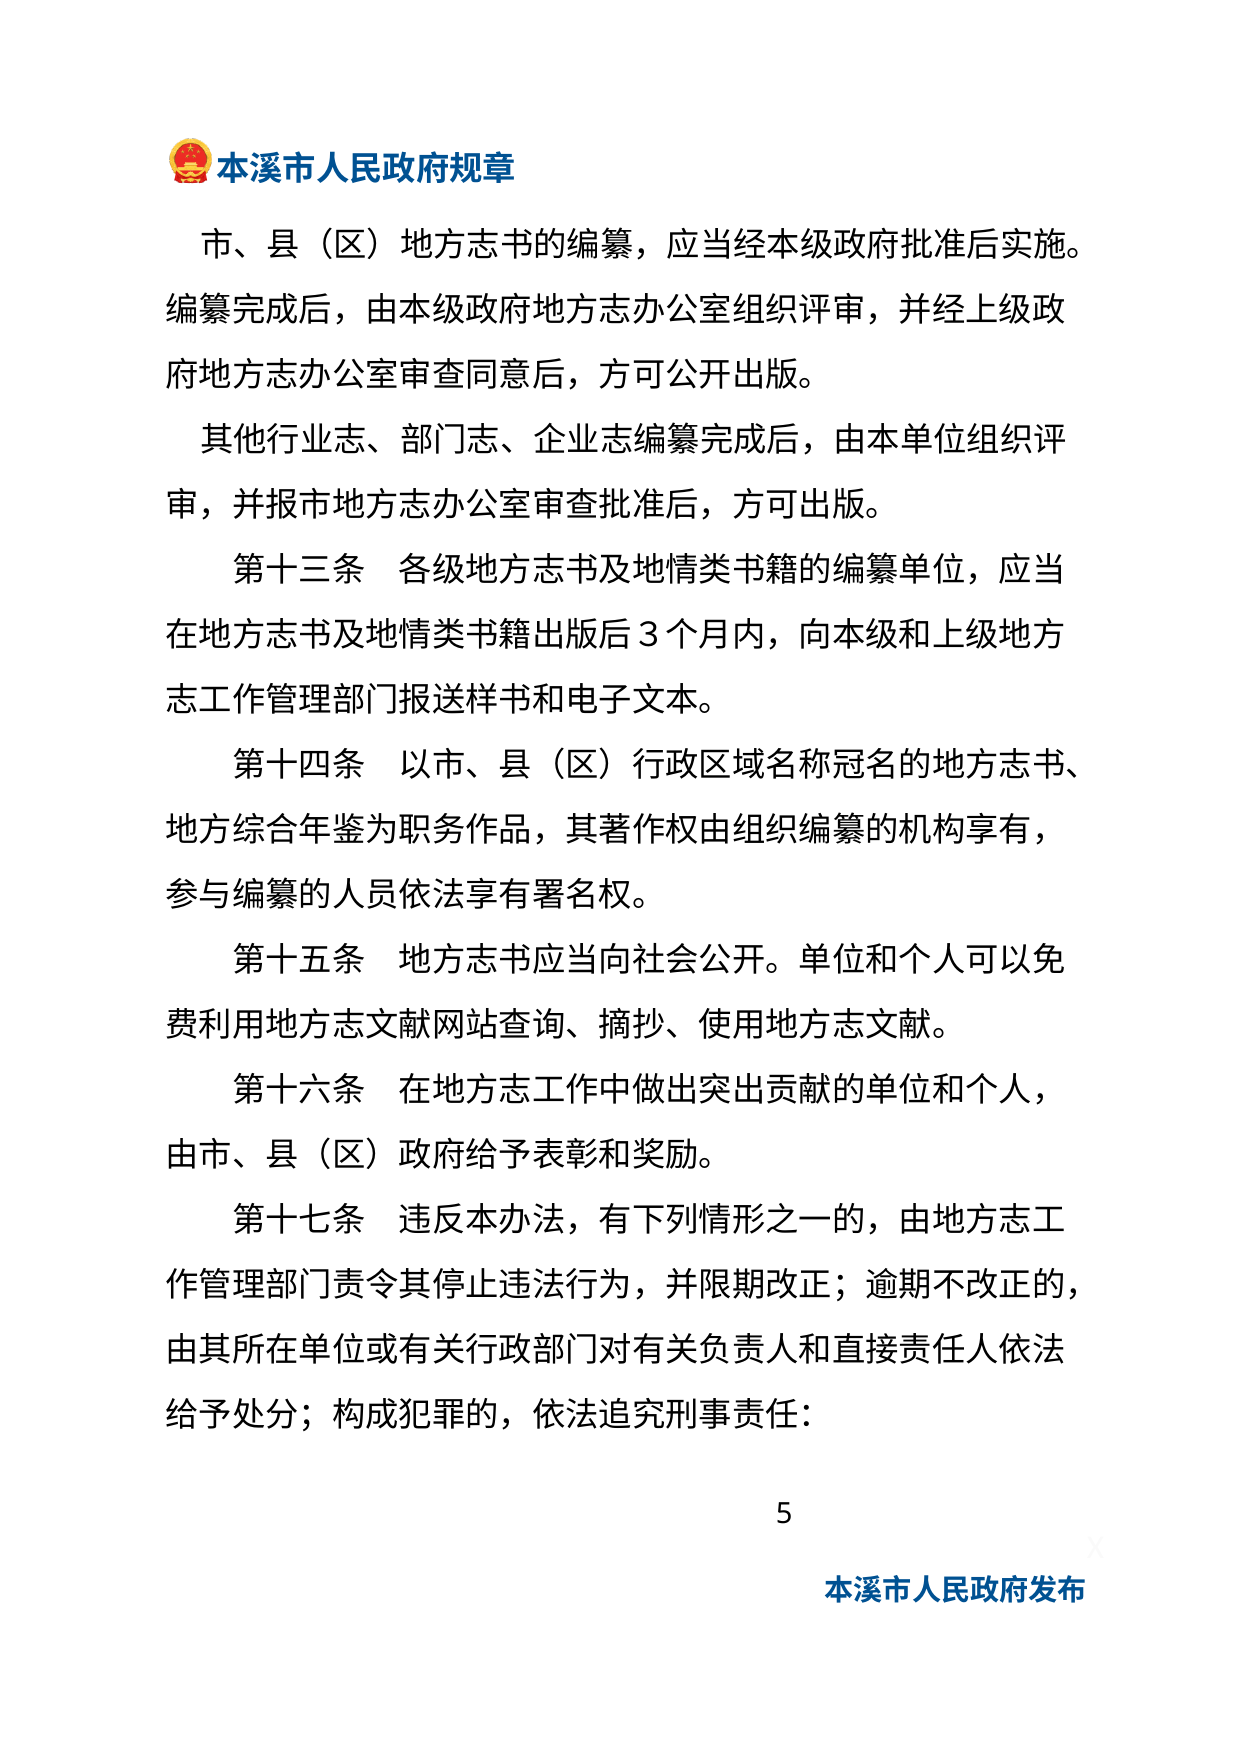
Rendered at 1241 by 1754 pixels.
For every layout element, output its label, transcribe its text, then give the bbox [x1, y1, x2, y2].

text 第十五条 地方志书应当向社会公开。单位和个人可以免费利用地方志文献网站查询、摘抄、使用地方志文献。 [165, 925, 1087, 1055]
text 市、县（区）地方志书的编纂，应当经本级政府批准后实施。编纂完成后，由本级政府地方志办公室组织评审，并经上级政府地方志办公室审查同意后，方可公开出版。 [165, 210, 1087, 405]
text 第十四条 以市、县（区）行政区域名称冠名的地方志书、地方综合年鉴为职务作品，其著作权由组织编纂的机构享有，参与编纂的人员依法享有署名权。 [165, 730, 1087, 925]
picture [165, 136, 216, 187]
text 第十三条 各级地方志书及地情类书籍的编纂单位，应当在地方志书及地情类书籍出版后３个月内，向本级和上级地方志工作管理部门报送样书和电子文本。 [165, 535, 1087, 730]
text 第十六条 在地方志工作中做出突出贡献的单位和个人，由市、县（区）政府给予表彰和奖励。 [165, 1055, 1087, 1185]
text 第十七条 违反本办法，有下列情形之一的，由地方志工作管理部门责令其停止违法行为，并限期改正；逾期不改正的，由其所在单位或有关行政部门对有关负责人和直接责任人依法给予处分；构成犯罪的，依法追究刑事责任： [165, 1185, 1087, 1445]
text 其他行业志、部门志、企业志编纂完成后，由本单位组织评审，并报市地方志办公室审查批准后，方可出版。 [165, 405, 1087, 535]
